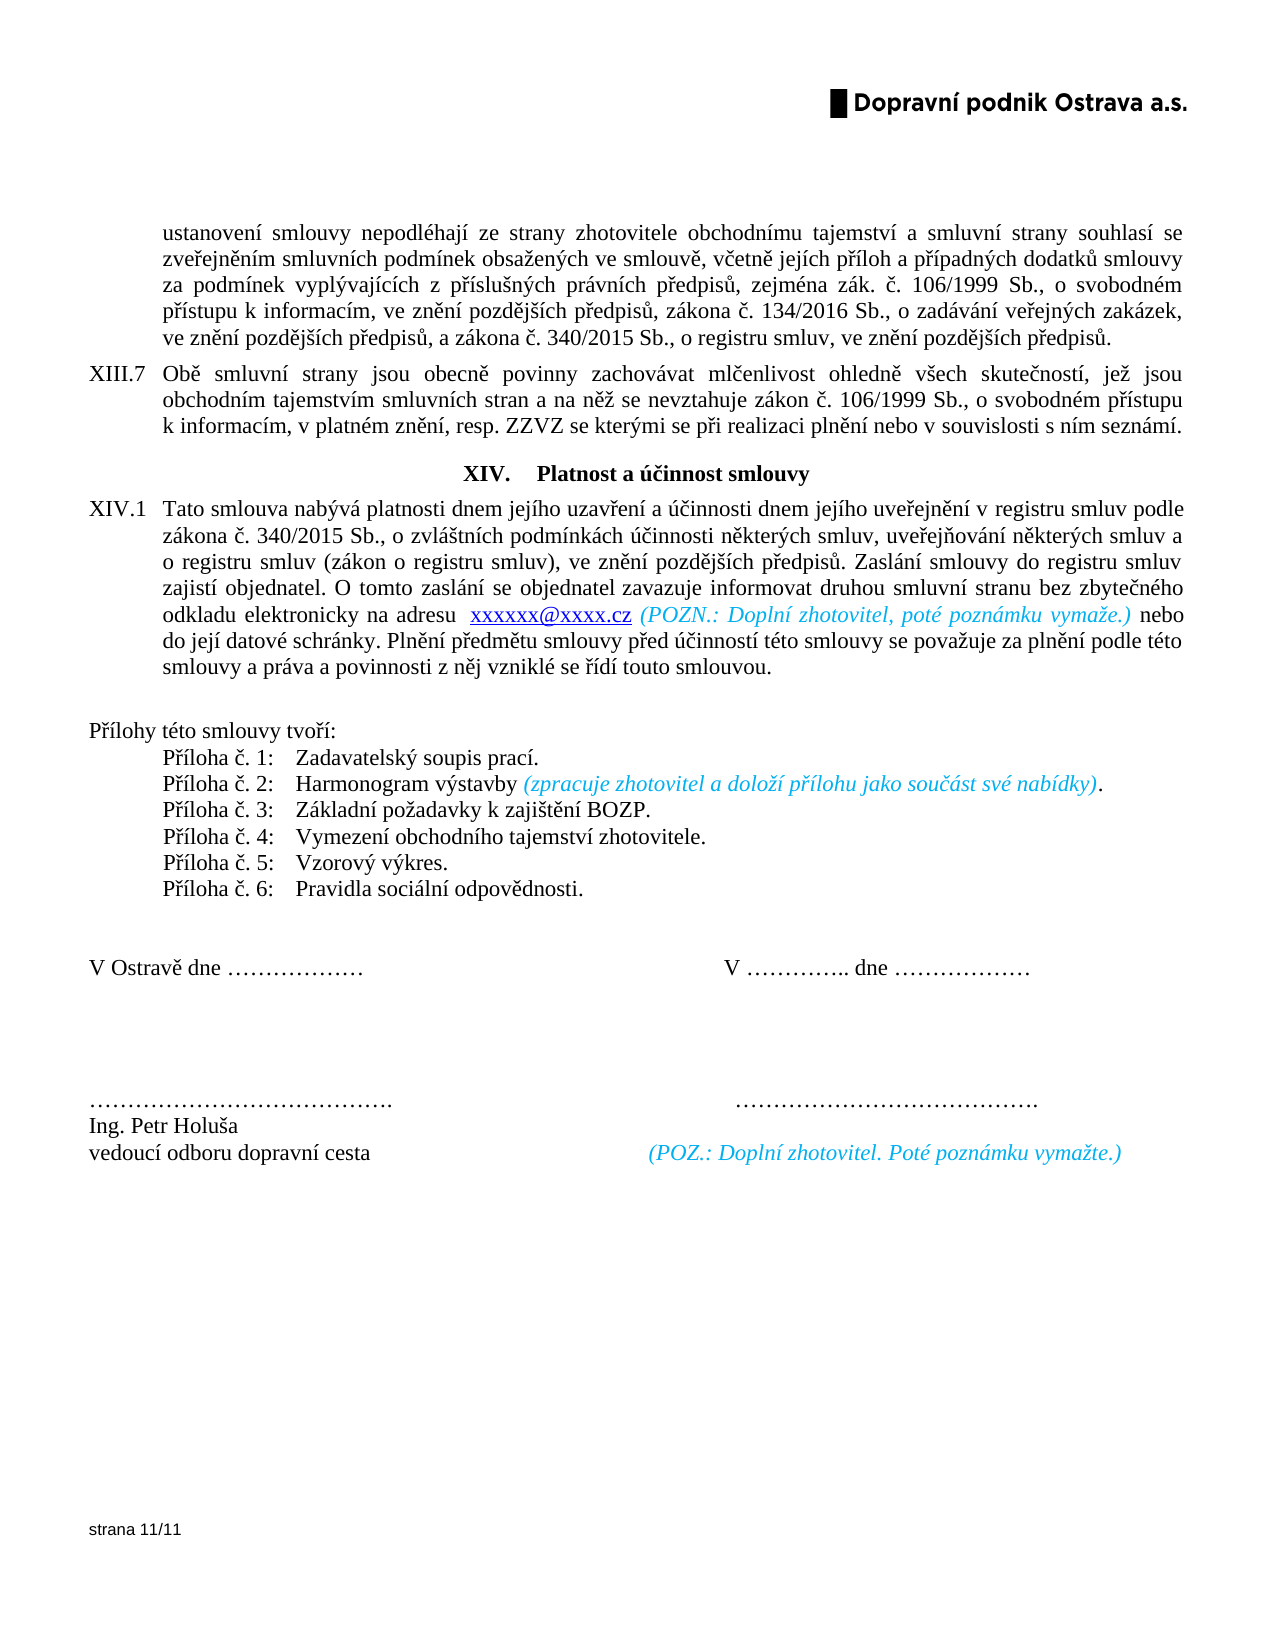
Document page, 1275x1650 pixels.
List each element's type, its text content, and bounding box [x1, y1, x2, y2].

text vedoucí odboru dopravní cesta (POZ.: Doplní zhotovitel. Poté poznámku vymažte.) [89, 1139, 1184, 1165]
text …………………………………. …………………………………. [89, 1086, 1184, 1113]
text Příloha č. 6: Pravidla sociální odpovědnosti. [162, 875, 1184, 902]
text V Ostravě dne ……………… V ………….. dne ……………… [89, 954, 1184, 981]
list Obě smluvní strany jsou obecně povinny zachovávat mlčenlivost ohledně všech skutečností, jež jsou obchodním tajemstvím smluvních stran a na něž se nevztahuje zákon č. 106/1999 Sb., o svobodném přístupu k informacím, v platném znění, resp. ZZVZ se kterými se při realizaci plnění nebo v souvislosti s ním seznámí. [89, 360, 1184, 439]
picture [830, 89, 1187, 118]
text Ing. Petr Holuša [89, 1113, 1184, 1139]
text Příloha č. 4: Vymezení obchodního tajemství zhotovitele. [89, 823, 1184, 849]
text Přílohy této smlouvy tvoří: [89, 717, 1184, 744]
list Tato smlouva nabývá platnosti dnem jejího uzavření a účinnosti dnem jejího uveřejnění v registru smluv podle zákona č. 340/2015 Sb., o zvláštních podmínkách účinnosti některých smluv, uveřejňování některých smluv a o registru smluv (zákon o registru smluv), ve znění pozdějších předpisů. Zaslání smlouvy do registru smluv zajistí objednatel. O tomto zaslání se objednatel zavazuje informovat druhou smluvní stranu bez zbytečného odkladu elektronicky na adresu xxxxxx@xxxx.cz (POZN.: Doplní zhotovitel, poté poznámku vymaže.) nebo do její datové schránky. Plnění předmětu smlouvy před účinností této smlouvy se považuje za plnění podle této smlouvy a práva a povinnosti z něj vzniklé se řídí touto smlouvou. [89, 495, 1184, 680]
text Příloha č. 3: Základní požadavky k zajištění BOZP. [162, 796, 1184, 823]
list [89, 218, 1184, 350]
text Příloha č. 2: Harmonogram výstavby (zpracuje zhotovitel a doloží přílohu jako součást své nabídky). [162, 770, 1184, 796]
text Příloha č. 5: Vzorový výkres. [89, 849, 1184, 875]
subtitle Platnost a účinnost smlouvy [89, 459, 1184, 486]
text Příloha č. 1: Zadavatelský soupis prací. [162, 744, 1184, 770]
